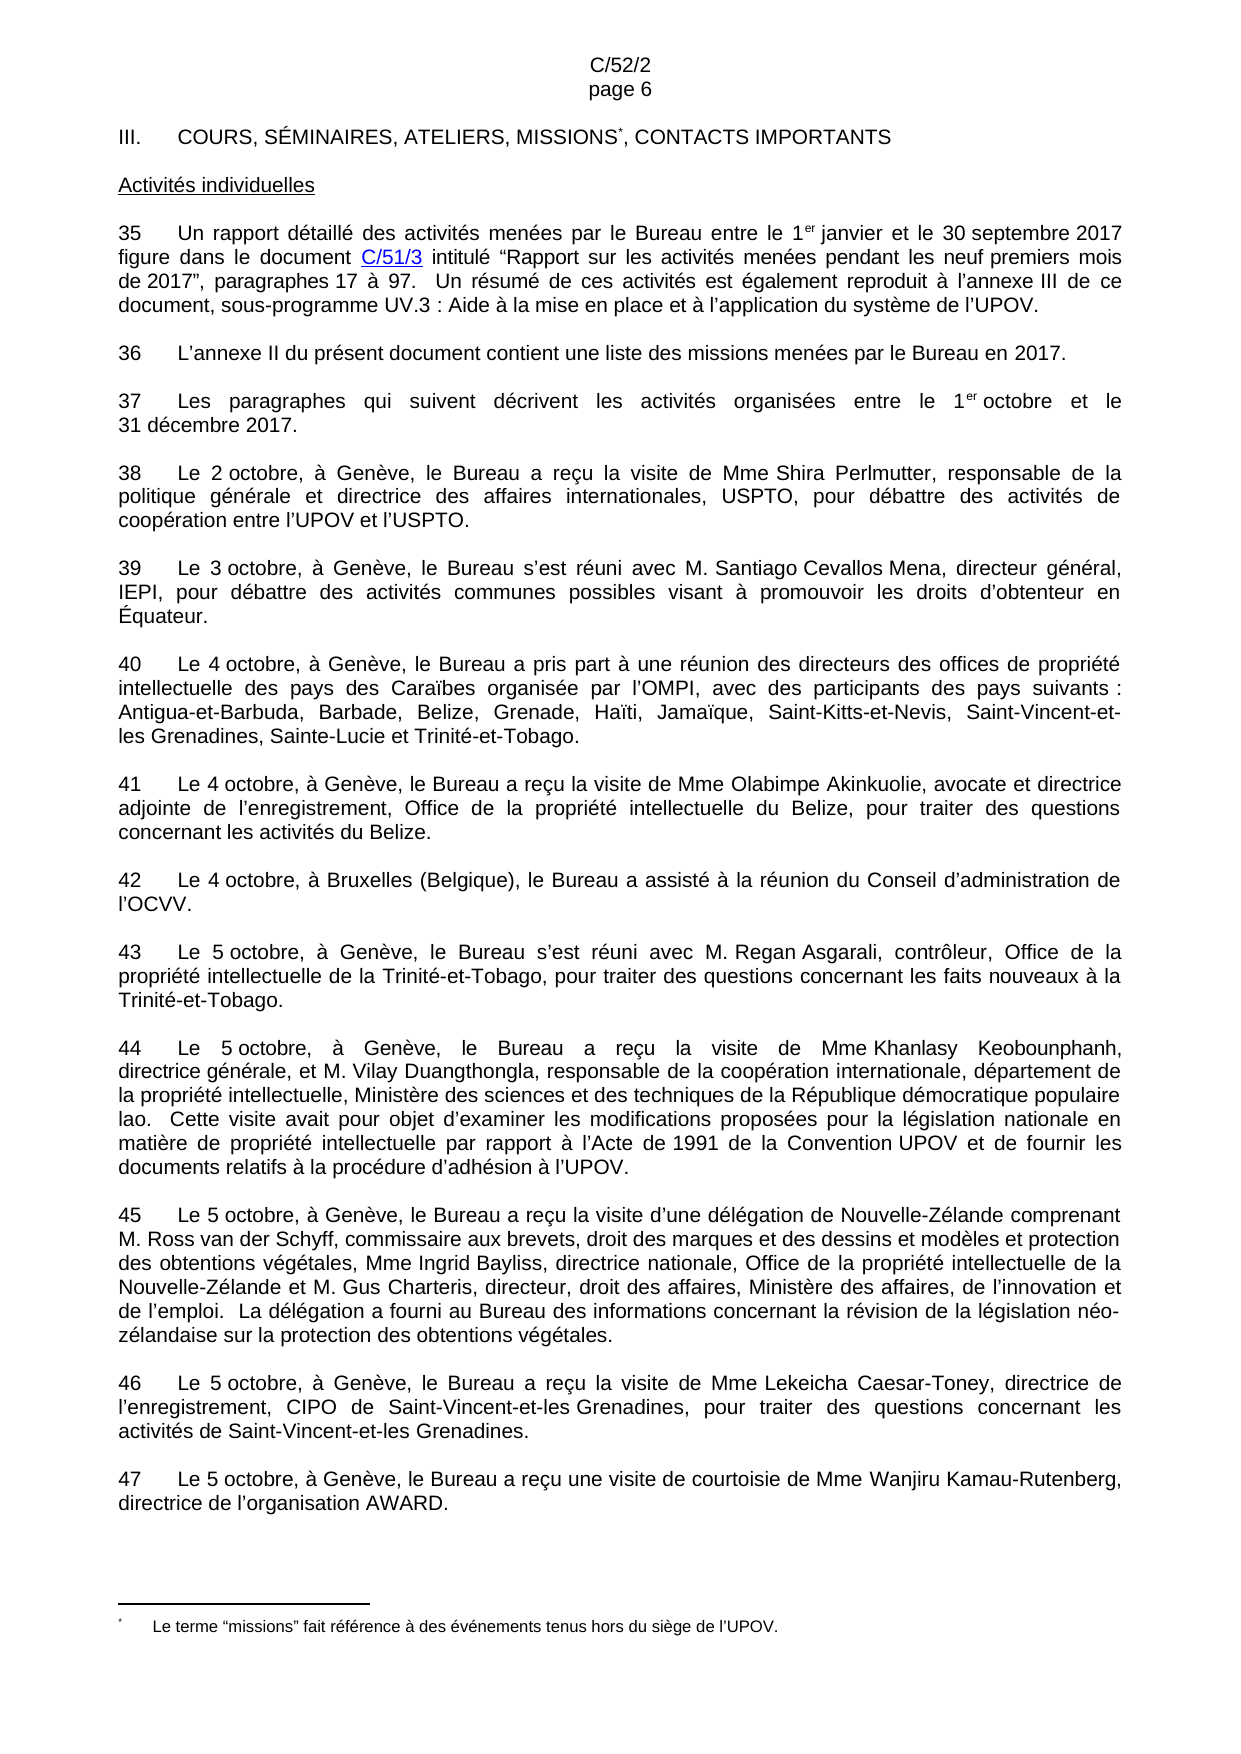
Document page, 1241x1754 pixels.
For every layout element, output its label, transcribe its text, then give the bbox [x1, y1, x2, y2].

subtitle Activités individuelles [118, 173, 1122, 197]
text Le 4 octobre, à Genève, le Bureau a pris part à une réunion des directeurs des offices de propriété intellectuelle des pays des Caraïbes organisée par l’OMPI, avec des participants des pays suivants : Antigua-et-Barbuda, Barbade, Belize, Grenade, Haïti, Jamaïque, Saint-Kitts-et-Nevis, Saint-Vincent-et-les Grenadines, Sainte-Lucie et Trinité-et-Tobago. [118, 652, 1122, 748]
text Le 5 octobre, à Genève, le Bureau a reçu la visite d’une délégation de Nouvelle-Zélande comprenant M. Ross van der Schyff, commissaire aux brevets, droit des marques et des dessins et modèles et protection des obtentions végétales, Mme Ingrid Bayliss, directrice nationale, Office de la propriété intellectuelle de la Nouvelle-Zélande et M. Gus Charteris, directeur, droit des affaires, Ministère des affaires, de l’innovation et de l’emploi. La délégation a fourni au Bureau des informations concernant la révision de la législation néo-zélandaise sur la protection des obtentions végétales. [118, 1203, 1122, 1347]
text Le 4 octobre, à Bruxelles (Belgique), le Bureau a assisté à la réunion du Conseil d’administration de l’OCVV. [118, 868, 1122, 916]
text Le 4 octobre, à Genève, le Bureau a reçu la visite de Mme Olabimpe Akinkuolie, avocate et directrice adjointe de l’enregistrement, Office de la propriété intellectuelle du Belize, pour traiter des questions concernant les activités du Belize. [118, 772, 1122, 844]
text Le 5 octobre, à Genève, le Bureau a reçu une visite de courtoisie de Mme Wanjiru Kamau-Rutenberg, directrice de l’organisation AWARD. [118, 1467, 1122, 1514]
text Le 2 octobre, à Genève, le Bureau a reçu la visite de Mme Shira Perlmutter, responsable de la politique générale et directrice des affaires internationales, USPTO, pour débattre des activités de coopération entre l’UPOV et l’USPTO. [118, 460, 1122, 532]
subtitle III. COURS, SÉMINAIRES, ATELIERS, MISSIONS, CONTACTS IMPORTANTS [118, 125, 1122, 149]
text Le 3 octobre, à Genève, le Bureau s’est réuni avec M. Santiago Cevallos Mena, directeur général, IEPI, pour débattre des activités communes possibles visant à promouvoir les droits d’obtenteur en Équateur. [118, 556, 1122, 628]
text Le 5 octobre, à Genève, le Bureau a reçu la visite de Mme Lekeicha Caesar-Toney, directrice de l’enregistrement, CIPO de Saint-Vincent-et-les Grenadines, pour traiter des questions concernant les activités de Saint-Vincent-et-les Grenadines. [118, 1371, 1122, 1443]
text Le 5 octobre, à Genève, le Bureau s’est réuni avec M. Regan Asgarali, contrôleur, Office de la propriété intellectuelle de la Trinité-et-Tobago, pour traiter des questions concernant les faits nouveaux à la Trinité-et-Tobago. [118, 939, 1122, 1011]
text L’annexe II du présent document contient une liste des missions menées par le Bureau en 2017. [118, 341, 1122, 364]
text Le 5 octobre, à Genève, le Bureau a reçu la visite de Mme Khanlasy Keobounphanh, directrice générale, et M. Vilay Duangthongla, responsable de la coopération internationale, département de la propriété intellectuelle, Ministère des sciences et des techniques de la République démocratique populaire lao. Cette visite avait pour objet d’examiner les modifications proposées pour la législation nationale en matière de propriété intellectuelle par rapport à l’Acte de 1991 de la Convention UPOV et de fournir les documents relatifs à la procédure d’adhésion à l’UPOV. [118, 1035, 1122, 1179]
text Un rapport détaillé des activités menées par le Bureau entre le 1er janvier et le 30 septembre 2017 figure dans le document C/51/3 intitulé “Rapport sur les activités menées pendant les neuf premiers mois de 2017”, paragraphes 17 à 97. Un résumé de ces activités est également reproduit à l’annexe III de ce document, sous-programme UV.3 : Aide à la mise en place et à l’application du système de l’UPOV. [118, 221, 1122, 317]
text Les paragraphes qui suivent décrivent les activités organisées entre le 1er octobre et le 31 décembre 2017. [118, 388, 1122, 436]
